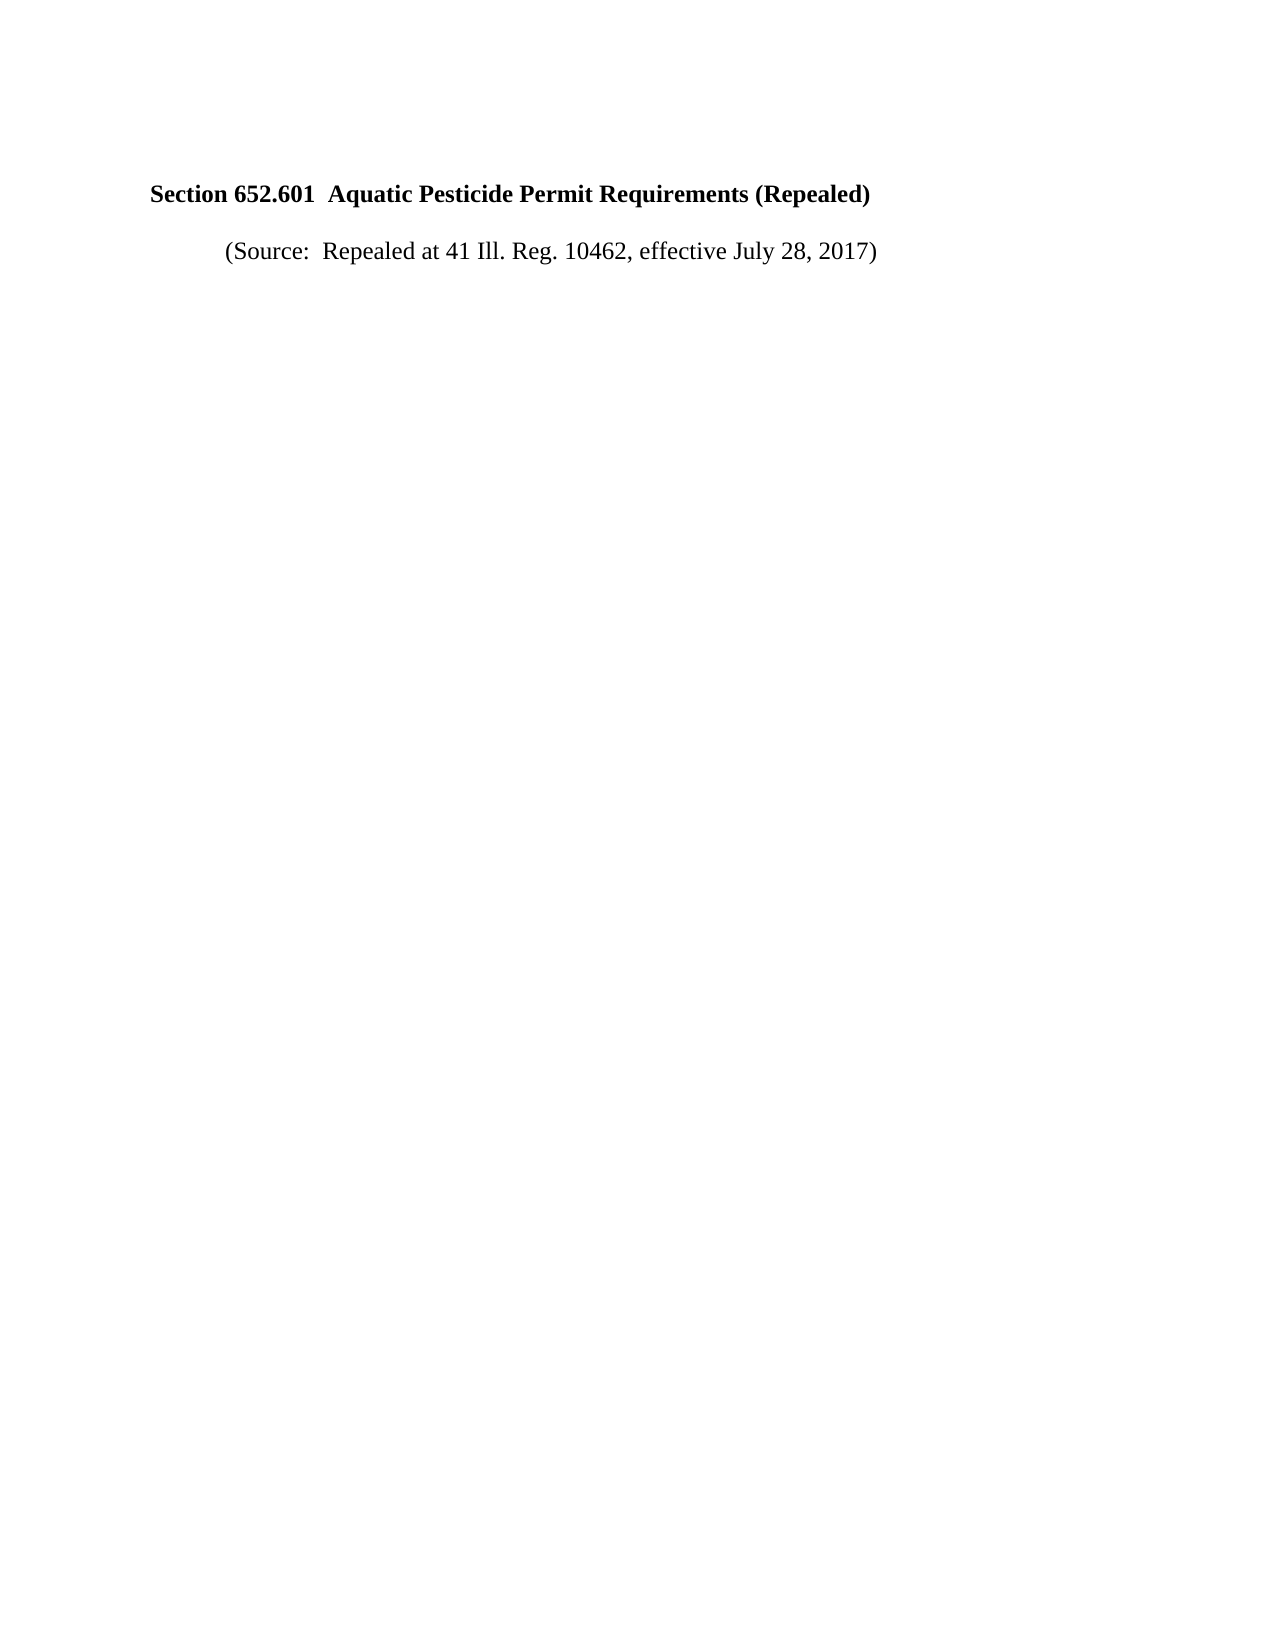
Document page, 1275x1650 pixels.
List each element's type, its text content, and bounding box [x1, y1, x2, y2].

text Section 652.601 Aquatic Pesticide Permit Requirements (Repealed) [150, 179, 1125, 207]
text (Source: Repealed at 41 Ill. Reg. 10462, effective July 28, 2017) [150, 236, 1125, 265]
